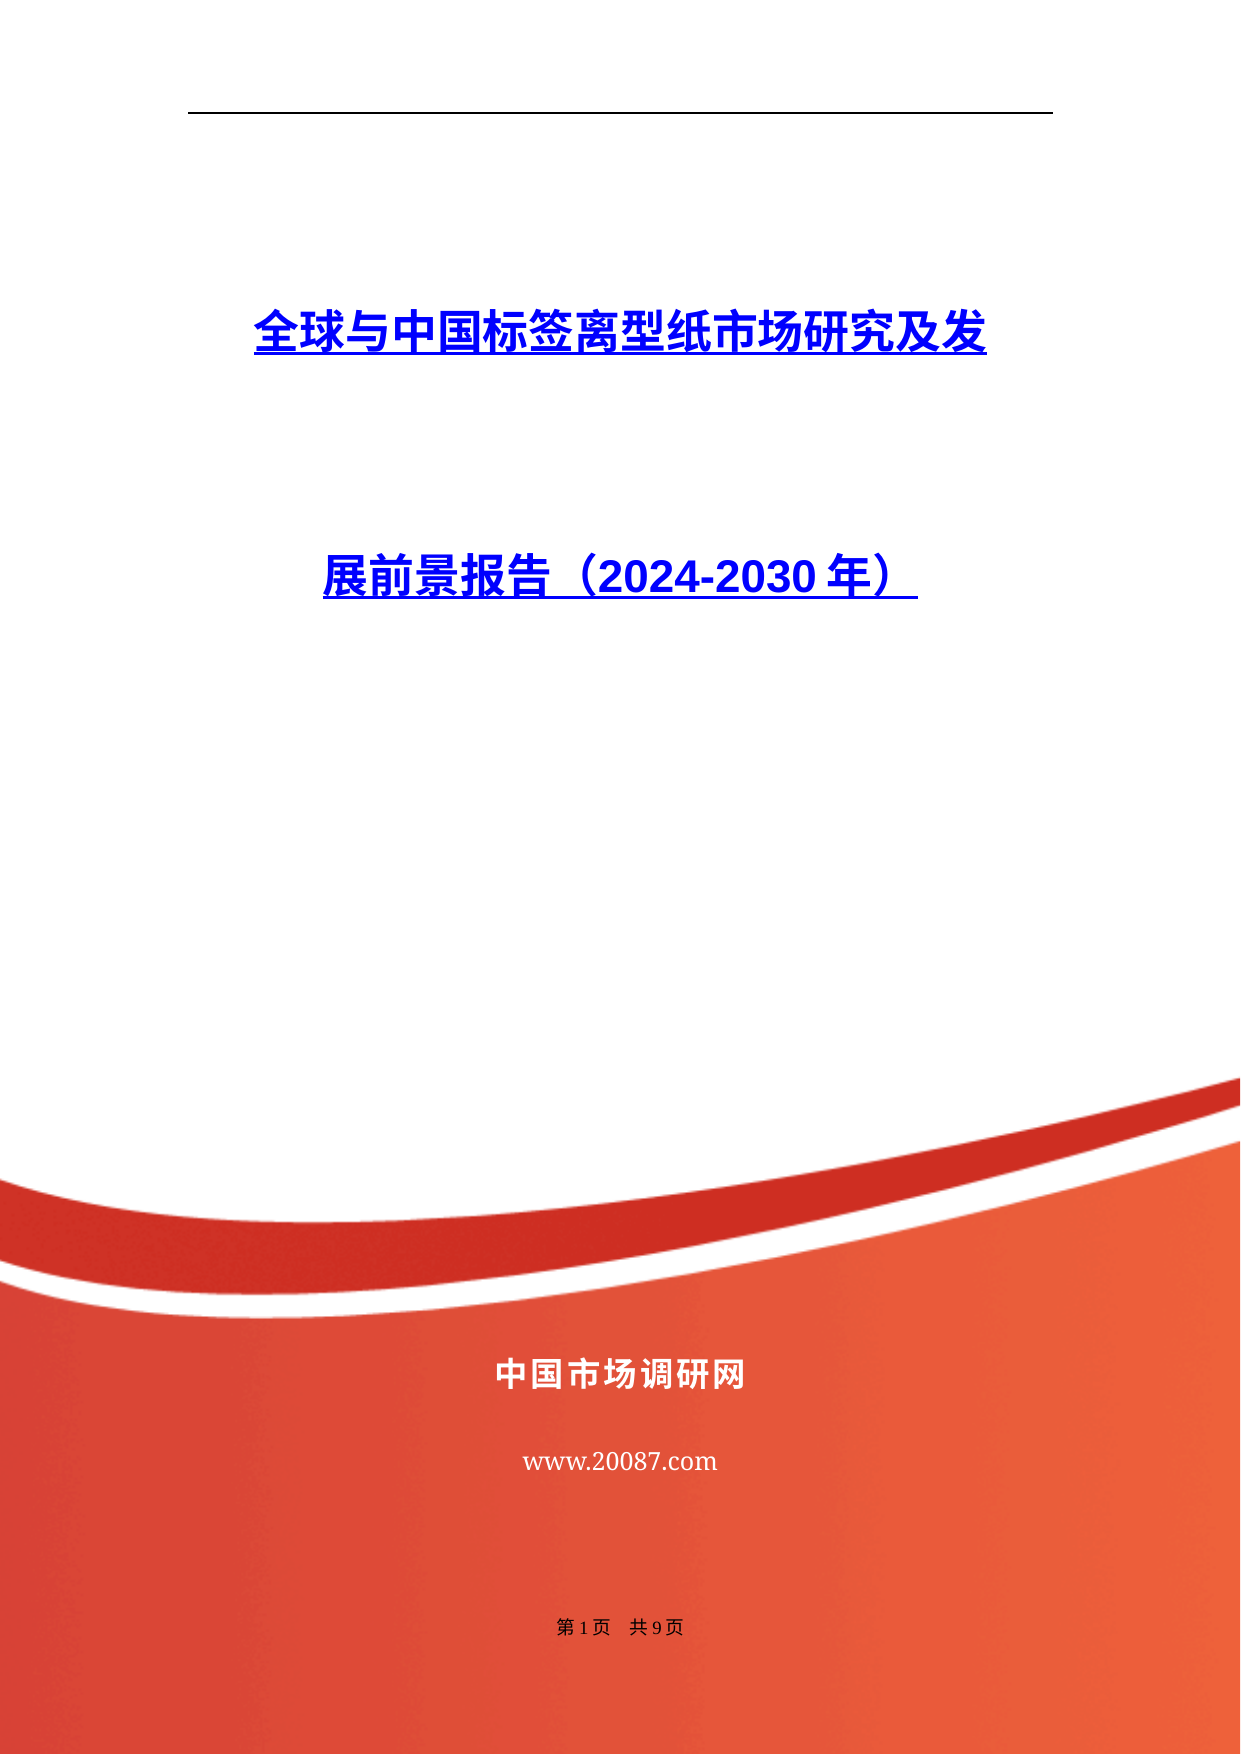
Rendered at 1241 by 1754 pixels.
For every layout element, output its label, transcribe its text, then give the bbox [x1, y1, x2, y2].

table_header 全球与中国标签离型纸市场研究及发展前景报告（2024-2030年） [188, 207, 1053, 773]
text www.20087.com [187, 1428, 1053, 1493]
picture [0, 1006, 1241, 1754]
subtitle 中国市场调研网 [187, 1339, 1053, 1404]
